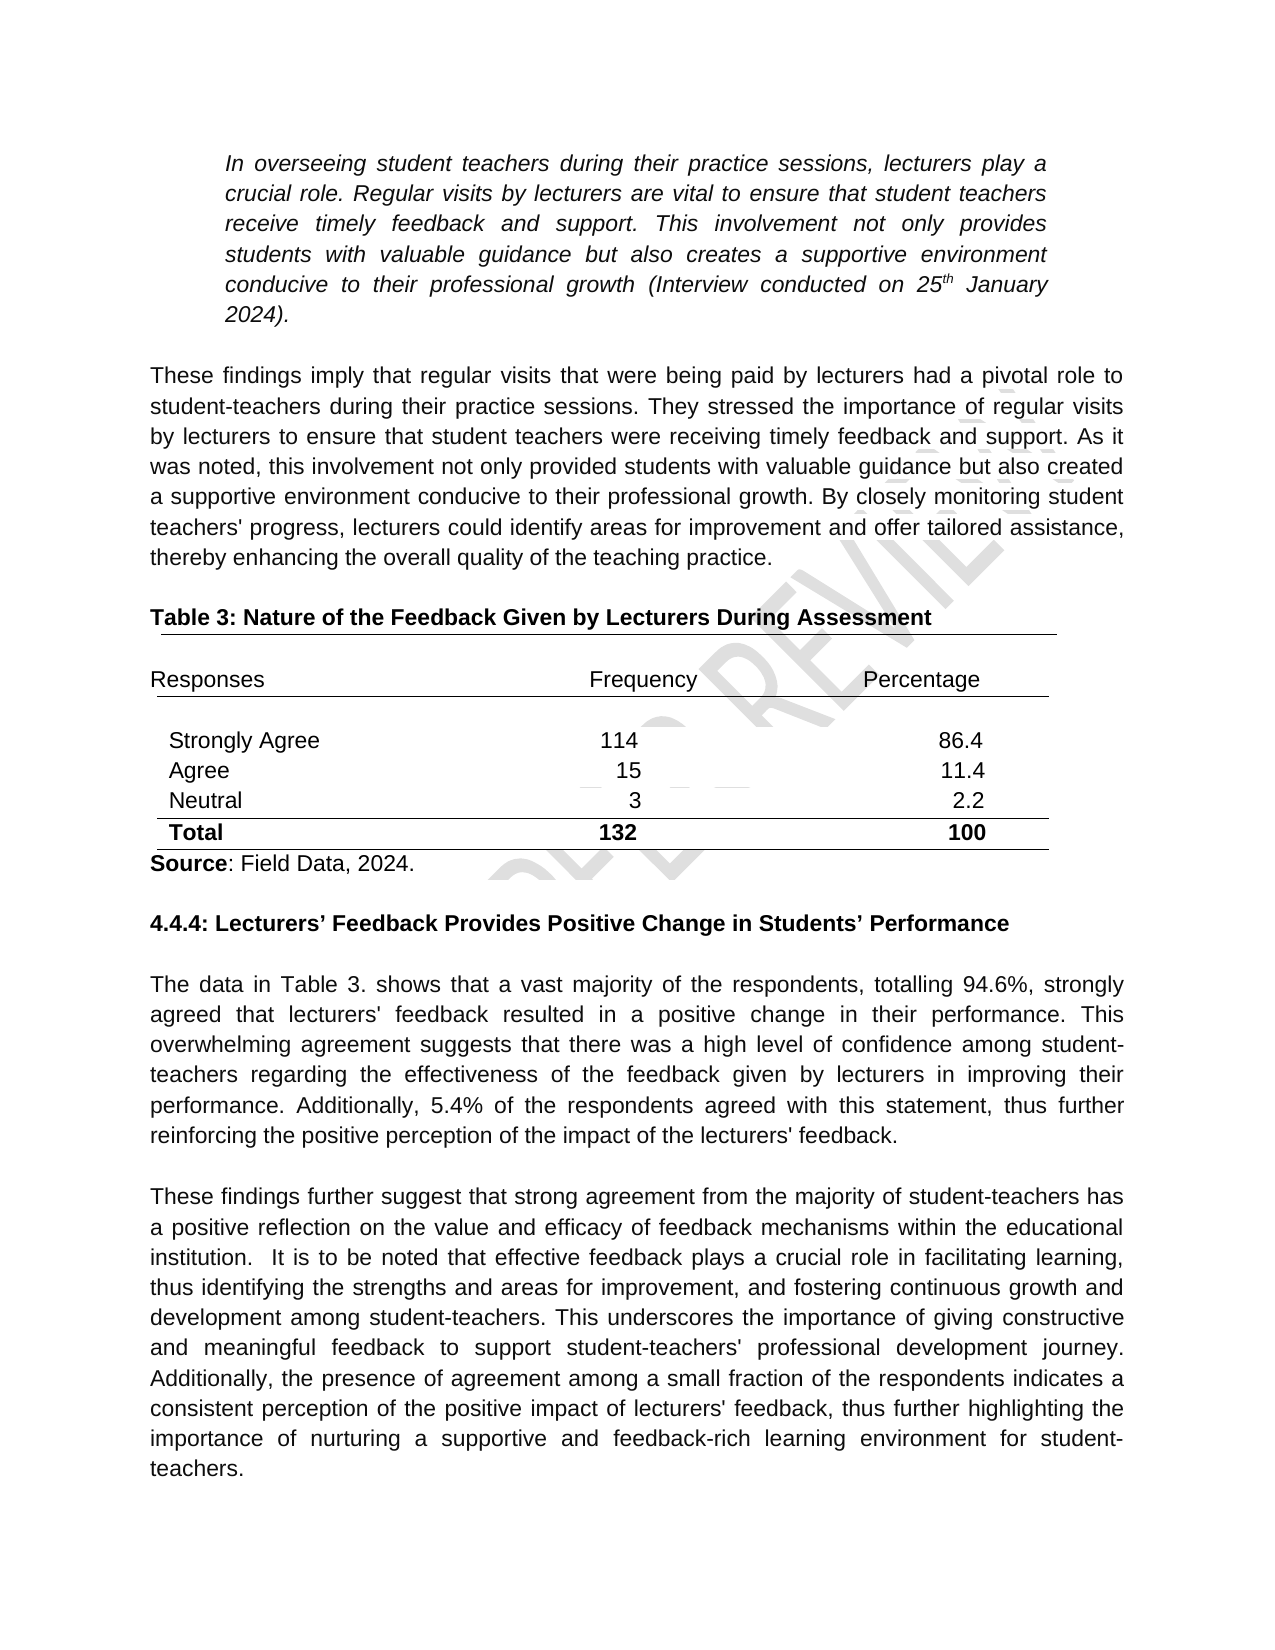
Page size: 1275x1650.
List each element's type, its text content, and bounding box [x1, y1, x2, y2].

table_cell Neutral 3 2.2 [157, 788, 1049, 818]
text These findings further suggest that strong agreement from the majority of student-teachers has a positive reflection on the value and efficacy of feedback mechanisms within the educational institution. It is to be noted that effective feedback plays a crucial role in facilitating learning, thus identifying the strengths and areas for improvement, and fostering continuous growth and development among student-teachers. This underscores the importance of giving constructive and meaningful feedback to support student-teachers' professional development journey. Additionally, the presence of agreement among a small fraction of the respondents indicates a consistent perception of the positive impact of lecturers' feedback, thus further highlighting the importance of nurturing a supportive and feedback-rich learning environment for student-teachers. [150, 1183, 1125, 1482]
table_header [157, 697, 1049, 727]
text In overseeing student teachers during their practice sessions, lecturers play a crucial role. Regular visits by lecturers are vital to ensure that student teachers receive timely feedback and support. This involvement not only provides students with valuable guidance but also creates a supportive environment conducive to their professional growth (Interview conducted on 25th January 2024). [225, 150, 1050, 327]
text Source: Field Data, 2024. [150, 850, 1125, 876]
text The data in Table 3. shows that a vast majority of the respondents, totalling 94.6%, strongly agreed that lecturers' feedback resulted in a positive change in their performance. This overwhelming agreement suggests that there was a high level of confidence among student-teachers regarding the effectiveness of the feedback given by lecturers in improving their performance. Additionally, 5.4% of the respondents agreed with this statement, thus further reinforcing the positive perception of the impact of the lecturers' feedback. [150, 971, 1125, 1148]
text 4.4.4: Lecturers’ Feedback Provides Positive Change in Students’ Performance [150, 910, 1125, 937]
text Responses Frequency Percentage [150, 666, 1125, 692]
table_header [161, 635, 1057, 666]
table_cell Total 132 100 [157, 819, 1049, 849]
text Table 3: Nature of the Feedback Given by Lecturers During Assessment [150, 604, 1125, 631]
table_cell Agree 15 11.4 [157, 757, 1049, 787]
table_cell Strongly Agree 114 86.4 [157, 727, 1049, 757]
